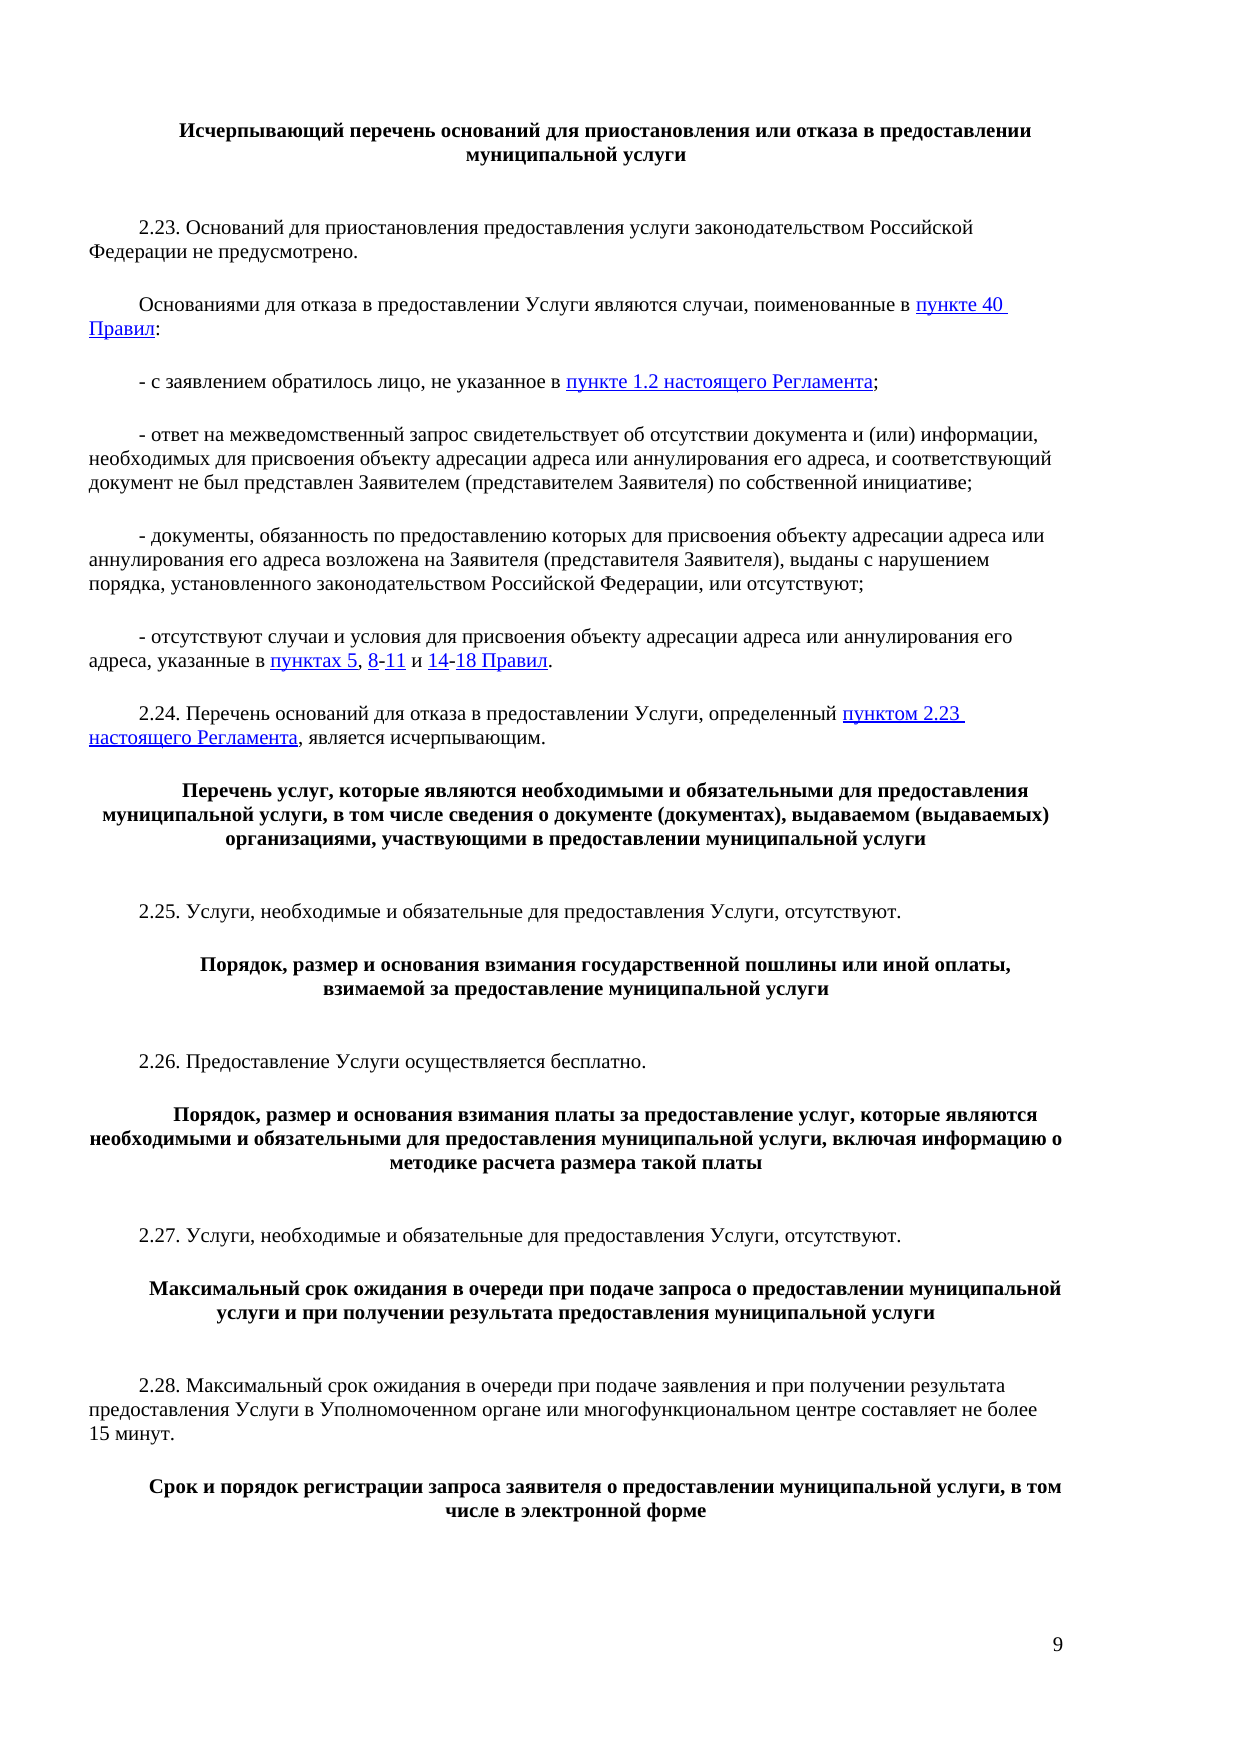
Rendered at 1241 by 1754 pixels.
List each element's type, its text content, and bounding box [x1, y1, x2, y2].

text 2.24. Перечень оснований для отказа в предоставлении Услуги, определенный пунктом 2.23 настоящего Регламента, является исчерпывающим. [89, 701, 1063, 777]
subtitle Исчерпывающий перечень оснований для приостановления или отказа в предоставлении муниципальной услуги [89, 118, 1063, 166]
text - с заявлением обратилось лицо, не указанное в пункте 1.2 настоящего Регламента; [89, 369, 1063, 422]
subtitle Максимальный срок ожидания в очереди при подаче запроса о предоставлении муниципальной услуги и при получении результата предоставления муниципальной услуги [89, 1276, 1063, 1324]
text 2.23. Оснований для приостановления предоставления услуги законодательством Российской Федерации не предусмотрено. [89, 215, 1063, 292]
text 2.28. Максимальный срок ожидания в очереди при подаче заявления и при получении результата предоставления Услуги в Уполномоченном органе или многофункциональном центре составляет не более 15 минут. [89, 1373, 1063, 1474]
text - отсутствуют случаи и условия для присвоения объекту адресации адреса или аннулирования его адреса, указанные в пунктах 5, 8-11 и 14-18 Правил. [89, 624, 1063, 701]
subtitle Порядок, размер и основания взимания платы за предоставление услуг, которые являются необходимыми и обязательными для предоставления муниципальной услуги, включая информацию о методике расчета размера такой платы [89, 1102, 1063, 1174]
text - документы, обязанность по предоставлению которых для присвоения объекту адресации адреса или аннулирования его адреса возложена на Заявителя (представителя Заявителя), выданы с нарушением порядка, установленного законодательством Российской Федерации, или отсутствуют; [89, 523, 1063, 624]
text - ответ на межведомственный запрос свидетельствует об отсутствии документа и (или) информации, необходимых для присвоения объекту адресации адреса или аннулирования его адреса, и соответствующий документ не был представлен Заявителем (представителем Заявителя) по собственной инициативе; [89, 422, 1063, 523]
text 2.26. Предоставление Услуги осуществляется бесплатно. [89, 1049, 1063, 1102]
text Основаниями для отказа в предоставлении Услуги являются случаи, поименованные в пункте 40 Правил: [89, 292, 1063, 369]
text 2.25. Услуги, необходимые и обязательные для предоставления Услуги, отсутствуют. [89, 899, 1063, 952]
subtitle Перечень услуг, которые являются необходимыми и обязательными для предоставления муниципальной услуги, в том числе сведения о документе (документах), выдаваемом (выдаваемых) организациями, участвующими в предоставлении муниципальной услуги [89, 777, 1063, 850]
subtitle Срок и порядок регистрации запроса заявителя о предоставлении муниципальной услуги, в том числе в электронной форме [89, 1474, 1063, 1522]
text 2.27. Услуги, необходимые и обязательные для предоставления Услуги, отсутствуют. [89, 1223, 1063, 1276]
subtitle Порядок, размер и основания взимания государственной пошлины или иной оплаты, взимаемой за предоставление муниципальной услуги [89, 952, 1063, 1000]
